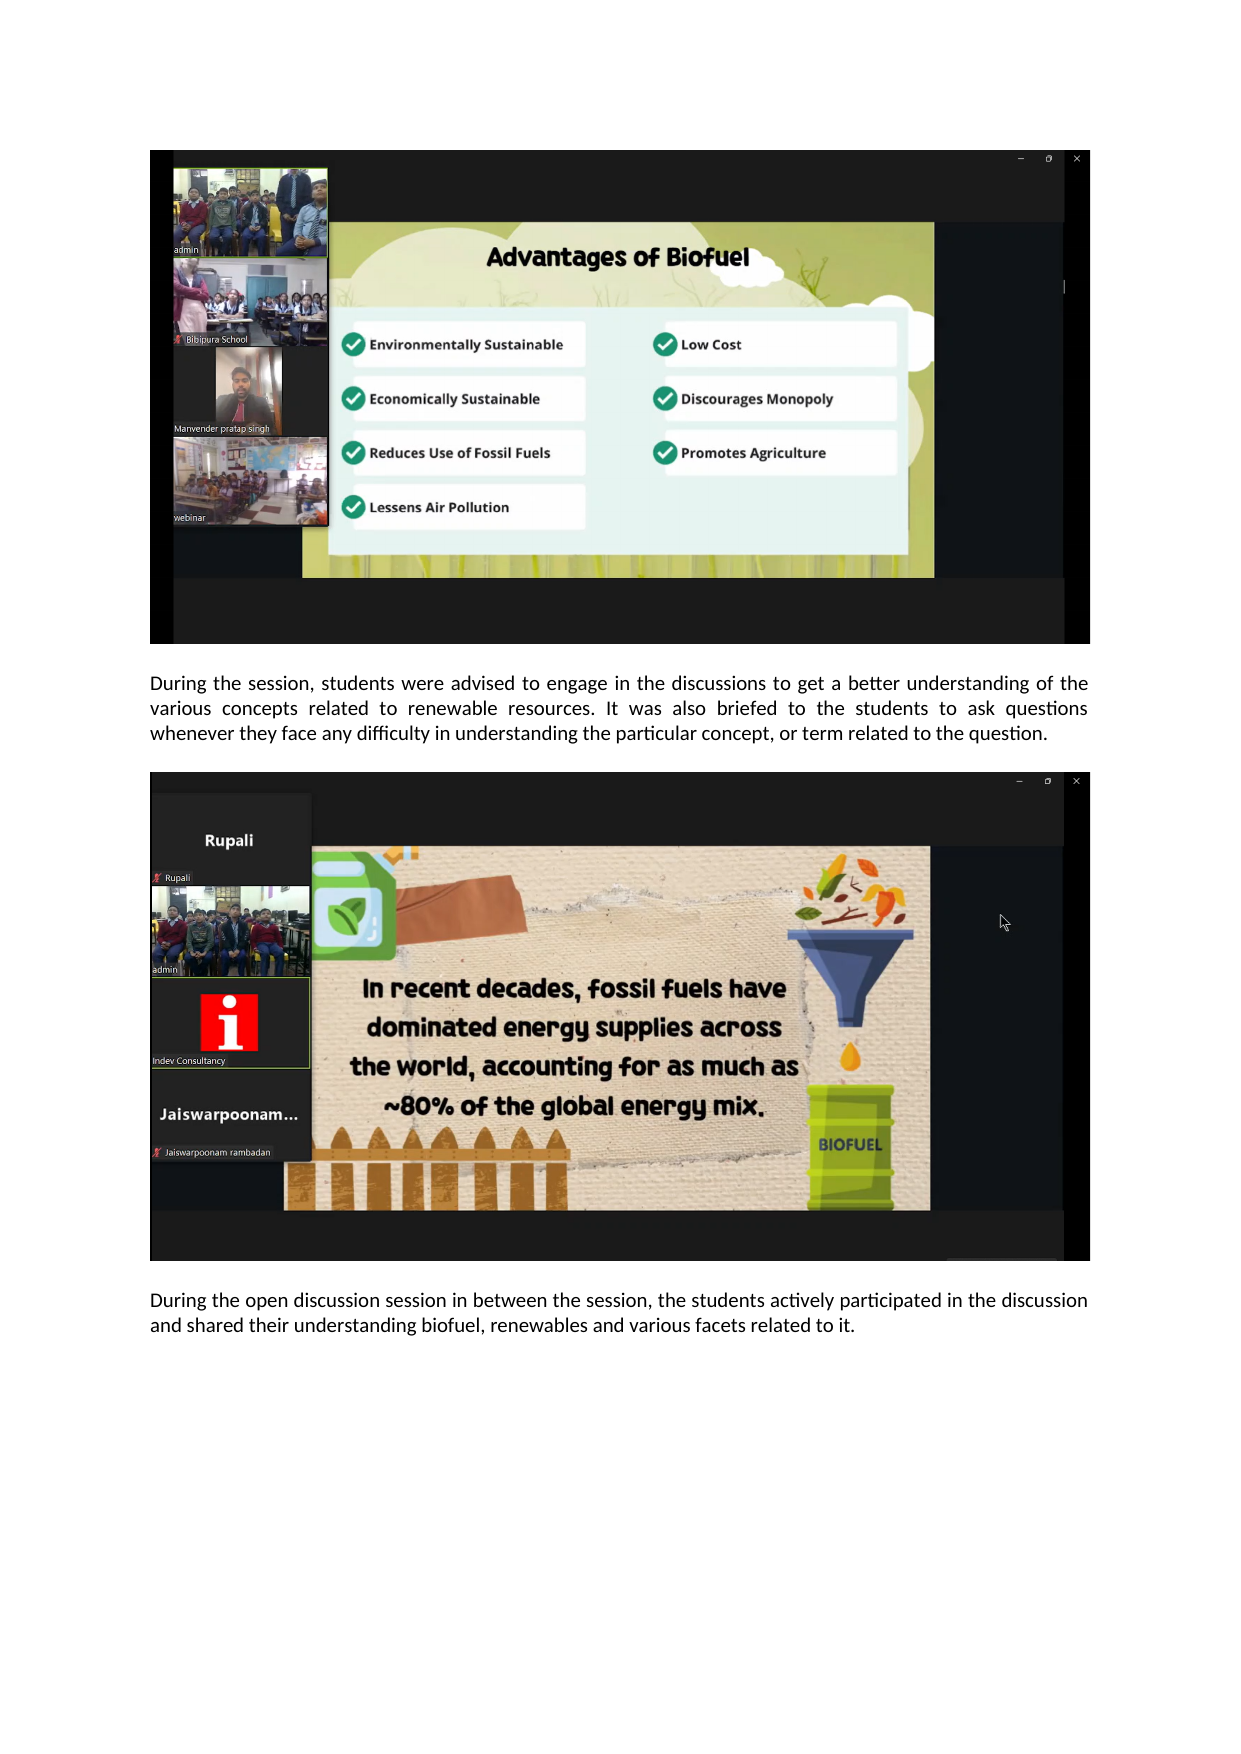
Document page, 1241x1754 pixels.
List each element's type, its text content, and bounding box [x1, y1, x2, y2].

text During the session, students were advised to engage in the discussions to get a better understanding of the various concepts related to renewable resources. It was also briefed to the students to ask questions whenever they face any difficulty in understanding the particular concept, or term related to the question. [150, 670, 1090, 746]
text During the open discussion session in between the session, the students actively participated in the discussion and shared their understanding biofuel, renewables and various facets related to it. [150, 1287, 1090, 1338]
picture [150, 772, 1091, 1261]
picture [150, 150, 1091, 644]
